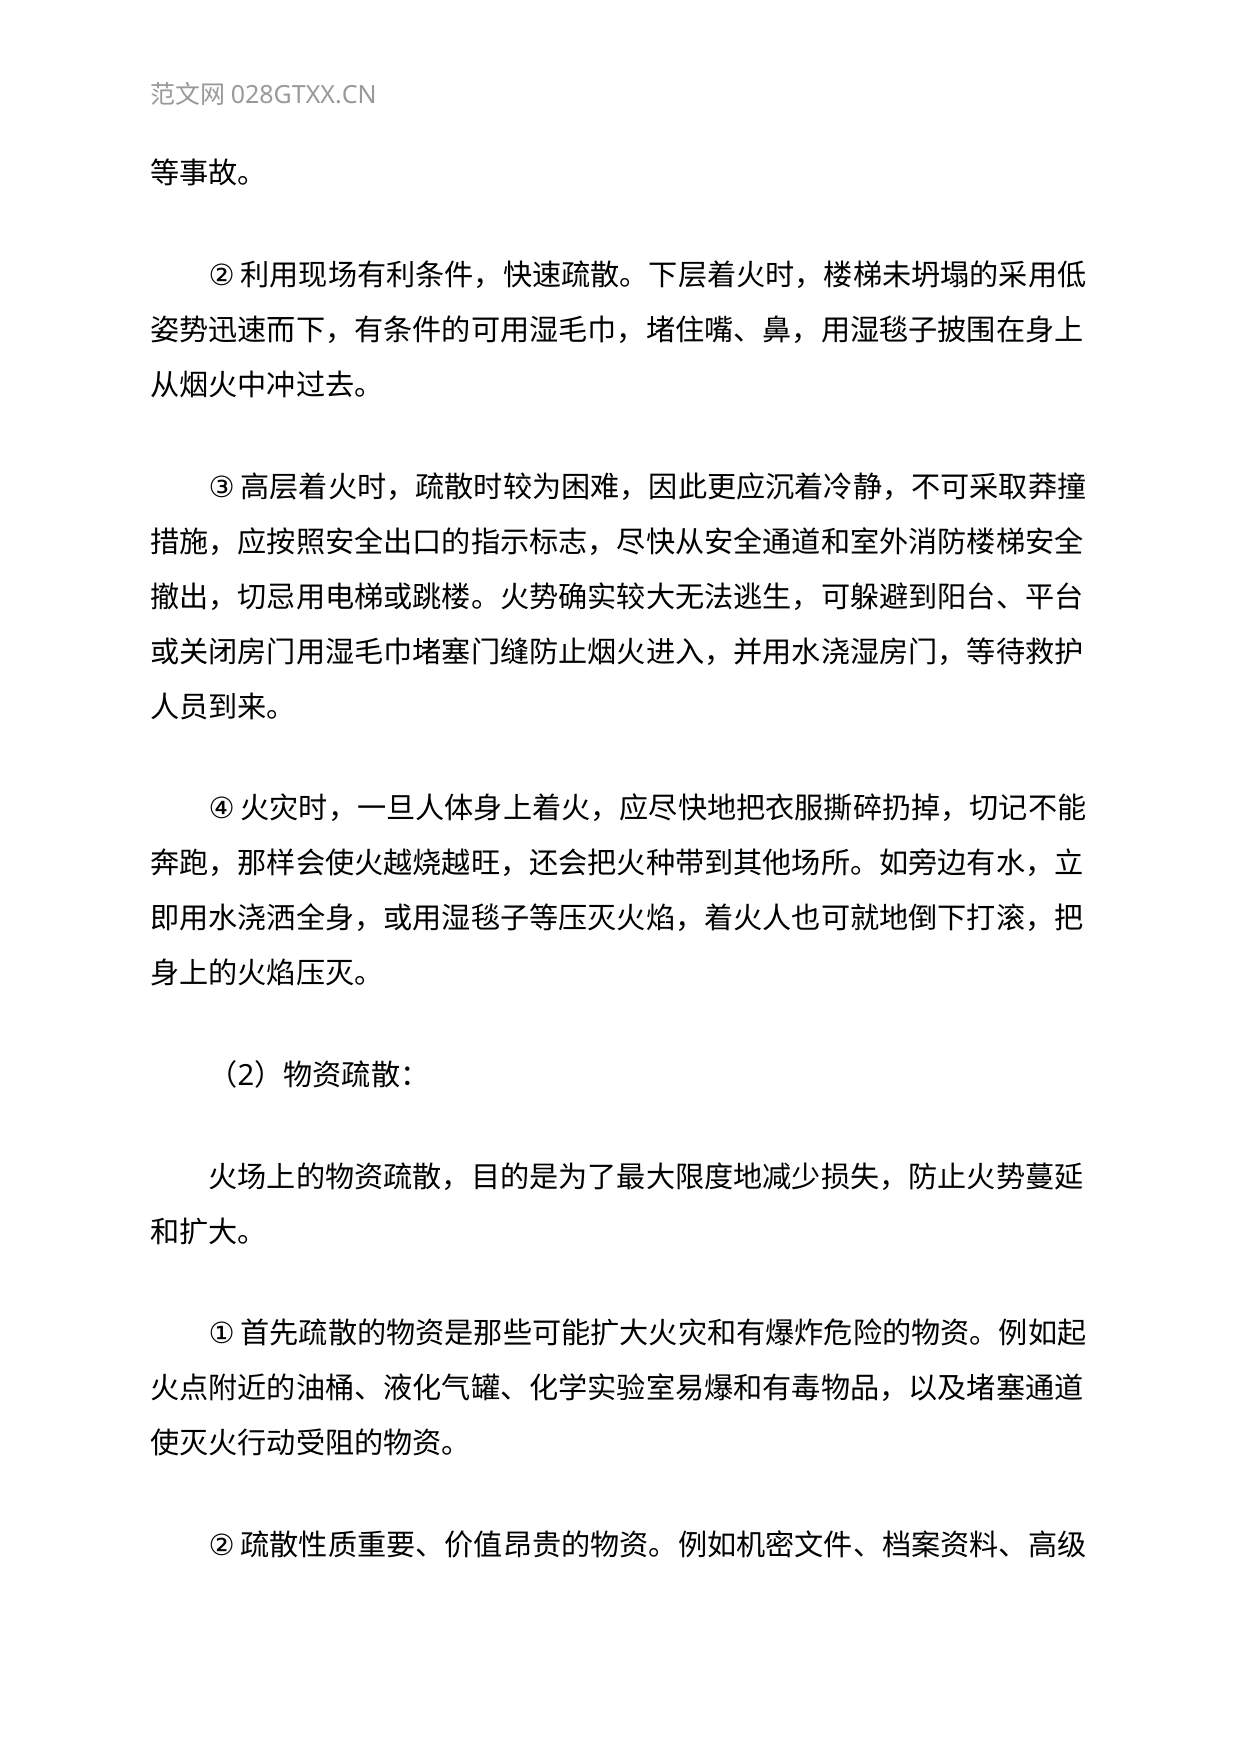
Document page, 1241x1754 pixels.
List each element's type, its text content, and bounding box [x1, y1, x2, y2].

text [150, 150, 1090, 192]
text ③高层着火时，疏散时较为困难，因此更应沉着冷静，不可采取莽撞措施，应按照安全出口的指示标志，尽快从安全通道和室外消防楼梯安全撤出，切忌用电梯或跳楼。火势确实较大无法逃生，可躲避到阳台、平台或关闭房门用湿毛巾堵塞门缝防止烟火进入，并用水浇湿房门，等待救护人员到来。 [150, 463, 1090, 725]
text ④火灾时，一旦人体身上着火，应尽快地把衣服撕碎扔掉，切记不能奔跑，那样会使火越烧越旺，还会把火种带到其他场所。如旁边有水，立即用水浇洒全身，或用湿毯子等压灭火焰，着火人也可就地倒下打滚，把身上的火焰压灭。 [150, 785, 1090, 992]
text ②利用现场有利条件，快速疏散。下层着火时，楼梯未坍塌的采用低姿势迅速而下，有条件的可用湿毛巾，堵住嘴、鼻，用湿毯子披围在身上从烟火中冲过去。 [150, 252, 1090, 404]
text ①首先疏散的物资是那些可能扩大火灾和有爆炸危险的物资。例如起火点附近的油桶、液化气罐、化学实验室易爆和有毒物品，以及堵塞通道使灭火行动受阻的物资。 [150, 1310, 1090, 1462]
text 火场上的物资疏散，目的是为了最大限度地减少损失，防止火势蔓延和扩大。 [150, 1153, 1090, 1251]
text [150, 1522, 1090, 1564]
text （2）物资疏散： [150, 1051, 1090, 1094]
